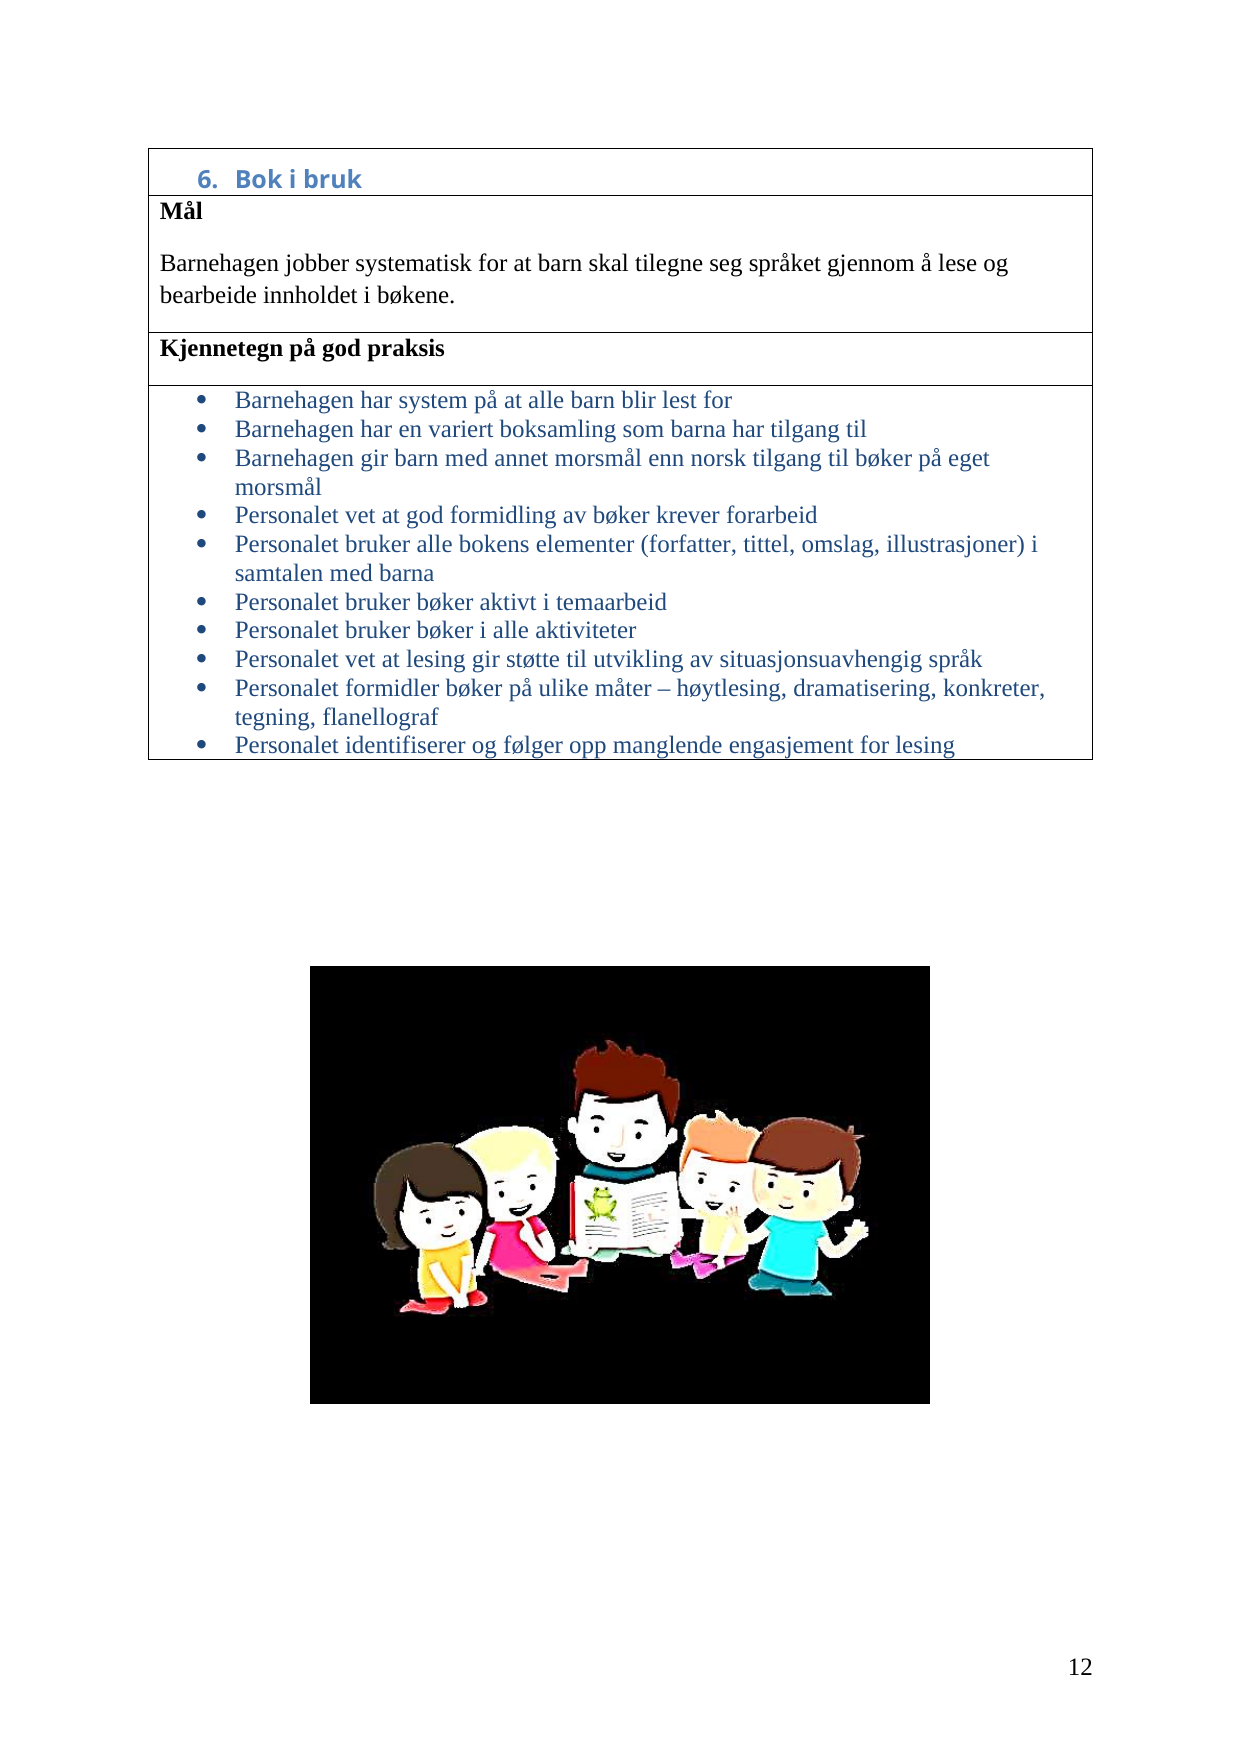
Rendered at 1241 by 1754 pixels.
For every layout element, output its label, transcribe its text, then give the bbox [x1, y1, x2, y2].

table_cell Kjennetegn på god praksis [149, 333, 1092, 384]
table_cell Barnehagen har system på at alle barn blir lest for Barnehagen har en variert boksamling som barna har tilgang til Barnehagen gir barn med annet morsmål enn norsk tilgang til bøker på eget morsmål Personalet vet at god formidling av bøker krever forarbeid Personalet bruker alle bokens elementer (forfatter, tittel, omslag, illustrasjoner) i samtalen med barna Personalet bruker bøker aktivt i temaarbeid Personalet bruker bøker i alle aktiviteter Personalet vet at lesing gir støtte til utvikling av situasjonsuavhengig språk Personalet formidler bøker på ulike måter – høytlesing, dramatisering, konkreter, tegning, flanellograf Personalet identifiserer og følger opp manglende engasjement for lesing [149, 386, 1092, 759]
table_header Bok i bruk [149, 149, 1092, 195]
picture [310, 966, 930, 1404]
table_cell Mål Barnehagen jobber systematisk for at barn skal tilegne seg språket gjennom å lese og bearbeide innholdet i bøkene. [149, 196, 1092, 332]
